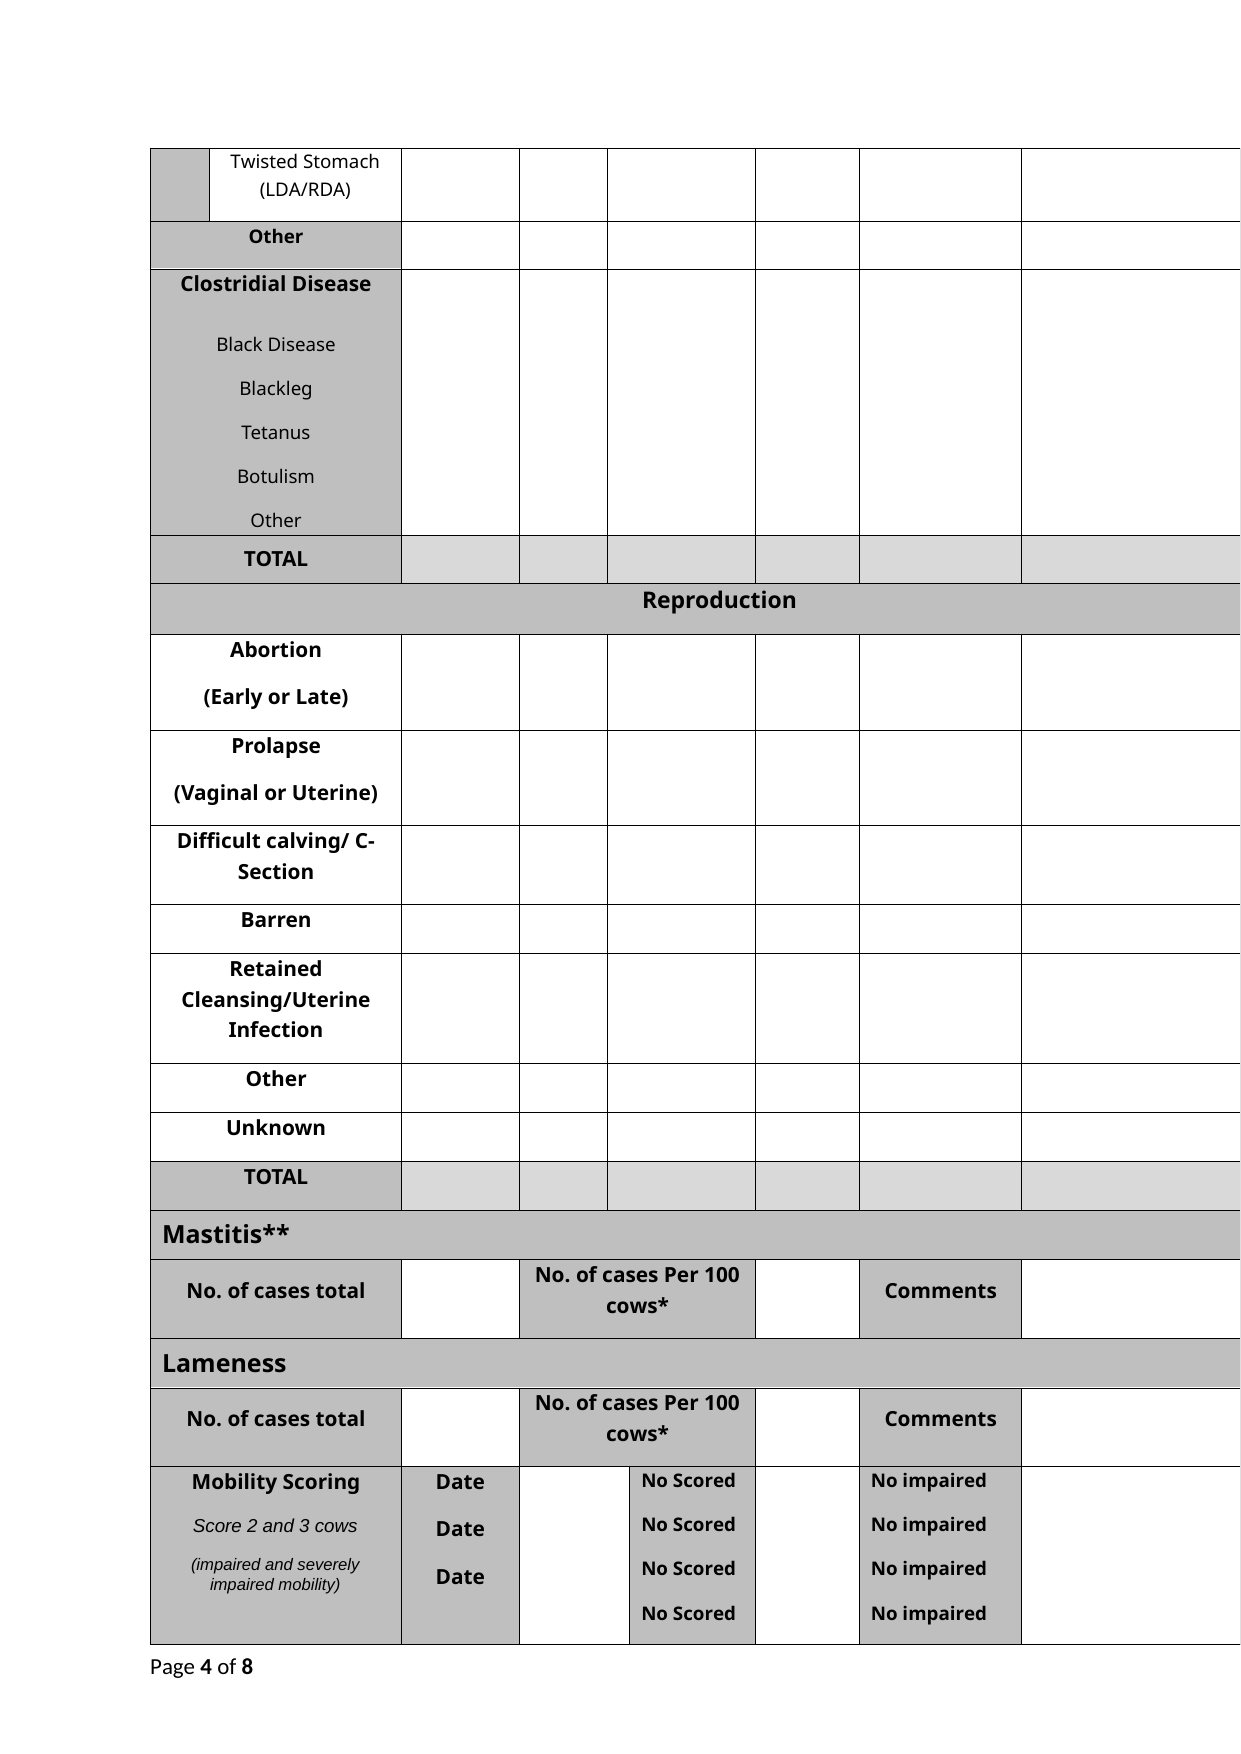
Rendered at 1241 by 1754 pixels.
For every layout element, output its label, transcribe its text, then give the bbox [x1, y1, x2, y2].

table_cell [860, 635, 1021, 730]
table_cell [756, 1162, 859, 1210]
table_cell [402, 149, 519, 221]
table_cell Comments [860, 1389, 1021, 1466]
table_cell [608, 954, 755, 1063]
table_cell No. of cases total [151, 1260, 401, 1338]
table_cell [520, 536, 607, 583]
table_cell Comments [860, 1260, 1021, 1338]
table_cell [756, 1113, 859, 1161]
table_cell [1022, 149, 1240, 221]
table_cell [1022, 1064, 1240, 1112]
table_cell [608, 826, 755, 904]
table_cell [520, 1113, 607, 1161]
table_cell [1022, 905, 1240, 953]
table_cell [151, 1467, 401, 1644]
table_cell Other [151, 1064, 401, 1112]
table_cell [608, 905, 755, 953]
table_cell [1022, 635, 1240, 730]
table_cell [756, 1260, 859, 1338]
table_cell [520, 1064, 607, 1112]
table_cell [860, 149, 1021, 221]
table_cell [1022, 826, 1240, 904]
table_cell [756, 270, 859, 535]
table_cell [608, 635, 755, 730]
table_cell [860, 270, 1021, 535]
table_cell [402, 1113, 519, 1161]
table_cell [520, 954, 607, 1063]
table_cell [520, 1162, 607, 1210]
table_cell Barren [151, 905, 401, 953]
table_cell [756, 731, 859, 825]
table_cell [1022, 731, 1240, 825]
table_cell [1022, 1113, 1240, 1161]
table_cell [608, 1113, 755, 1161]
table_cell [402, 731, 519, 825]
table_cell [402, 635, 519, 730]
table_cell [608, 270, 755, 535]
table_cell [608, 536, 755, 583]
table_cell [756, 536, 859, 583]
table_cell Lameness [151, 1339, 1240, 1387]
table_cell [402, 826, 519, 904]
table_cell [520, 731, 607, 825]
table_cell [756, 954, 859, 1063]
table_cell [608, 149, 755, 221]
table_cell [860, 1162, 1021, 1210]
table_cell Reproduction [151, 584, 1240, 634]
table_cell [756, 1064, 859, 1112]
table_cell Retained Cleansing/Uterine Infection [151, 954, 401, 1063]
table_cell No. of cases Per 100 cows* [520, 1389, 755, 1466]
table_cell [860, 1467, 1021, 1644]
table_cell [520, 826, 607, 904]
table_cell [1022, 536, 1240, 583]
table_cell [1022, 954, 1240, 1063]
table_cell Other [151, 222, 401, 268]
table_cell [608, 222, 755, 268]
table_cell [1022, 1260, 1240, 1338]
table_cell [608, 1064, 755, 1112]
table_cell [402, 1162, 519, 1210]
table_cell Mastitis** [151, 1211, 1240, 1259]
table_cell Twisted Stomach (LDA/RDA) [210, 149, 401, 221]
table_cell Date Date Date Date [402, 1467, 519, 1644]
table_cell [860, 826, 1021, 904]
table_cell [402, 1064, 519, 1112]
table_cell [520, 149, 607, 221]
table_cell [608, 731, 755, 825]
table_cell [630, 1467, 755, 1644]
table_cell [402, 1260, 519, 1338]
table_cell Prolapse (Vaginal or Uterine) [151, 731, 401, 825]
table_cell [1022, 222, 1240, 268]
table_cell TOTAL [151, 1162, 401, 1210]
table_cell [608, 1162, 755, 1210]
table_cell [756, 826, 859, 904]
table_cell [860, 536, 1021, 583]
table_cell [860, 905, 1021, 953]
table_cell [756, 1389, 859, 1466]
table_cell [402, 954, 519, 1063]
table_cell Abortion (Early or Late) [151, 635, 401, 730]
table_cell No. of cases Per 100 cows* [520, 1260, 755, 1338]
table_cell [756, 149, 859, 221]
table_cell [520, 1467, 629, 1644]
table_cell [520, 635, 607, 730]
table_cell [520, 905, 607, 953]
table_cell [860, 1113, 1021, 1161]
table_cell Unknown [151, 1113, 401, 1161]
table_cell [756, 222, 859, 268]
table_cell [1022, 1162, 1240, 1210]
table_cell [402, 905, 519, 953]
table_cell [402, 270, 519, 535]
table_cell [860, 1064, 1021, 1112]
table_cell [860, 954, 1021, 1063]
table_cell Clostridial Disease Black Disease Blackleg Tetanus Botulism Other [151, 270, 401, 535]
table_cell [402, 222, 519, 268]
table_cell [756, 1467, 859, 1644]
table_cell [520, 270, 607, 535]
table_cell No. of cases total [151, 1389, 401, 1466]
table_cell [402, 536, 519, 583]
table_cell [860, 731, 1021, 825]
table_cell [1022, 1389, 1240, 1466]
table_cell [520, 222, 607, 268]
table_cell [1022, 1467, 1240, 1644]
table_cell [402, 1389, 519, 1466]
table_cell Difficult calving/ C-Section [151, 826, 401, 904]
table_cell TOTAL [151, 536, 401, 583]
table_cell [756, 635, 859, 730]
table_cell [860, 222, 1021, 268]
table_cell [1022, 270, 1240, 535]
table_cell [756, 905, 859, 953]
